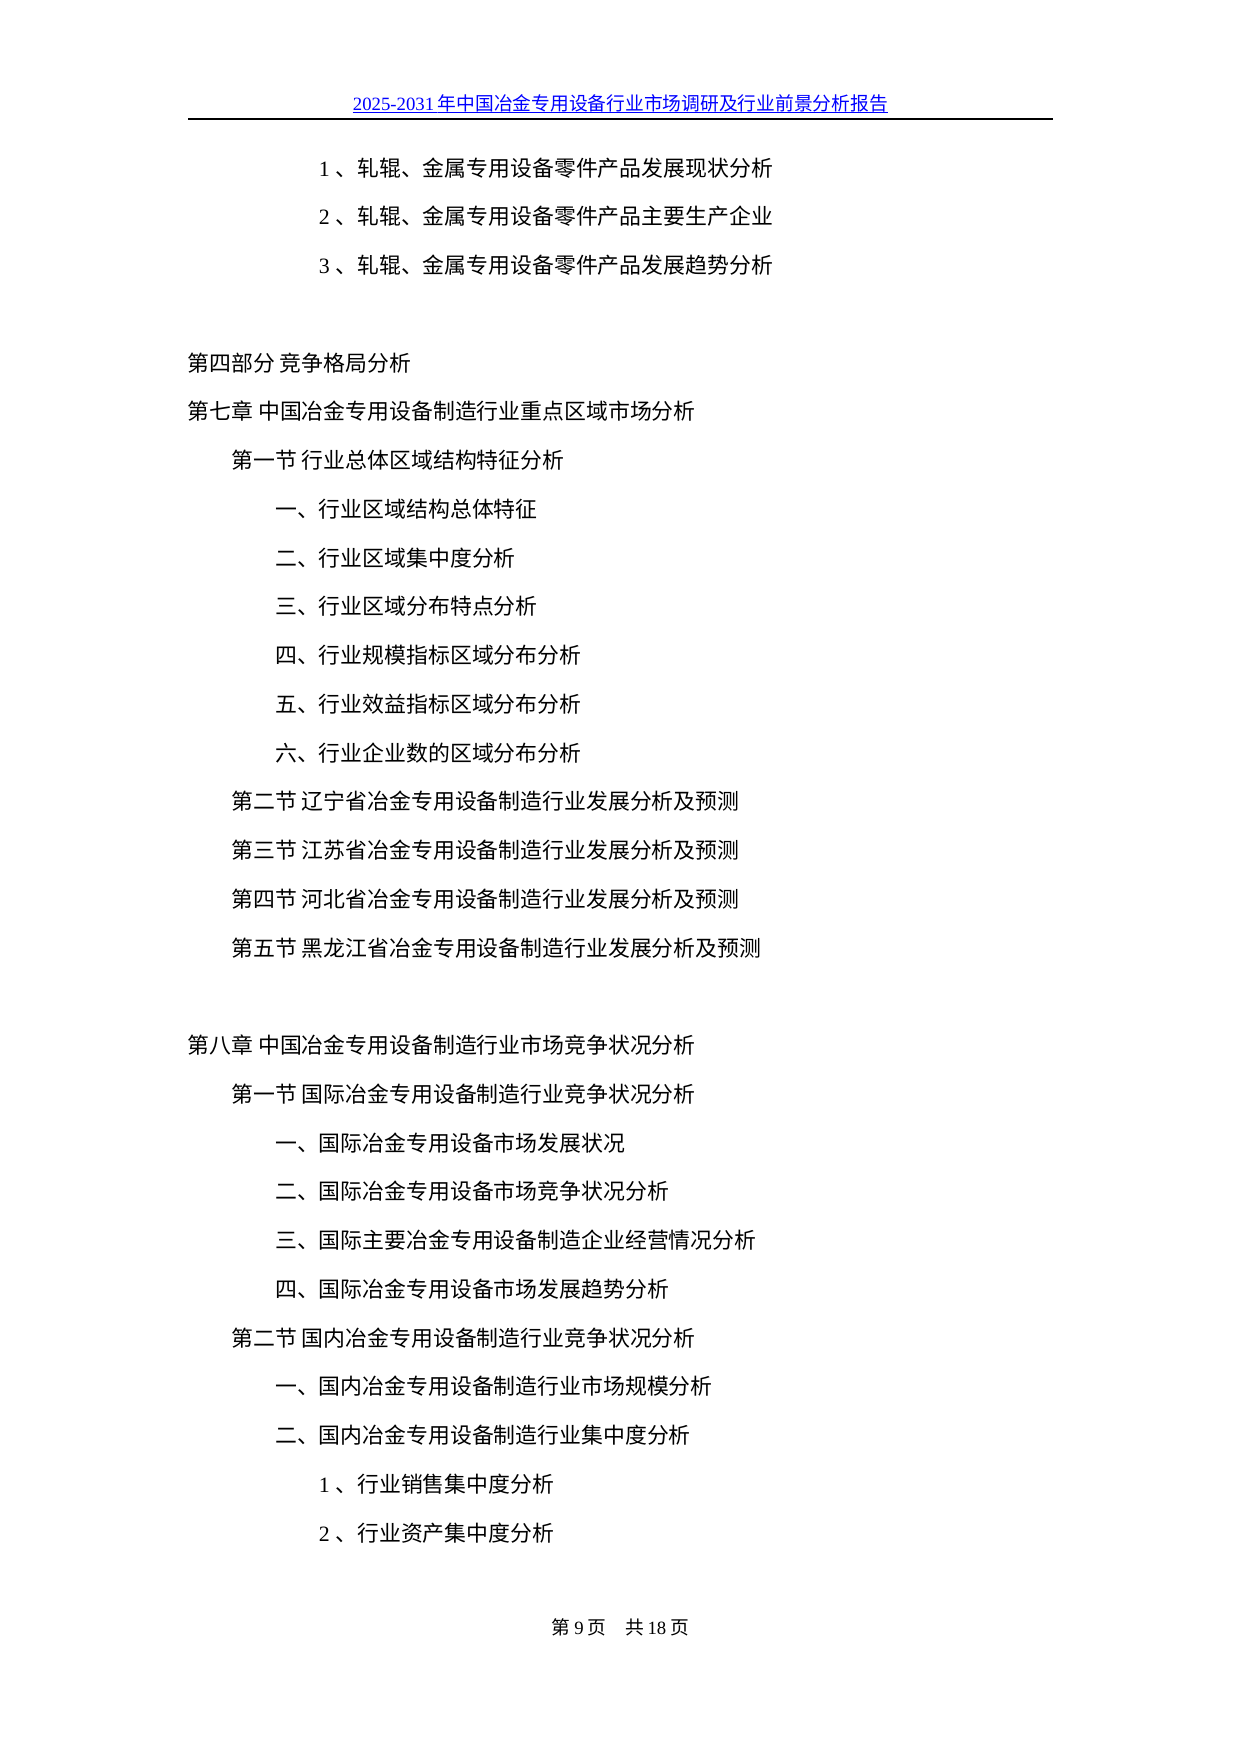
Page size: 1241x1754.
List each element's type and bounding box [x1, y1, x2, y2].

text [187, 150, 1053, 1548]
